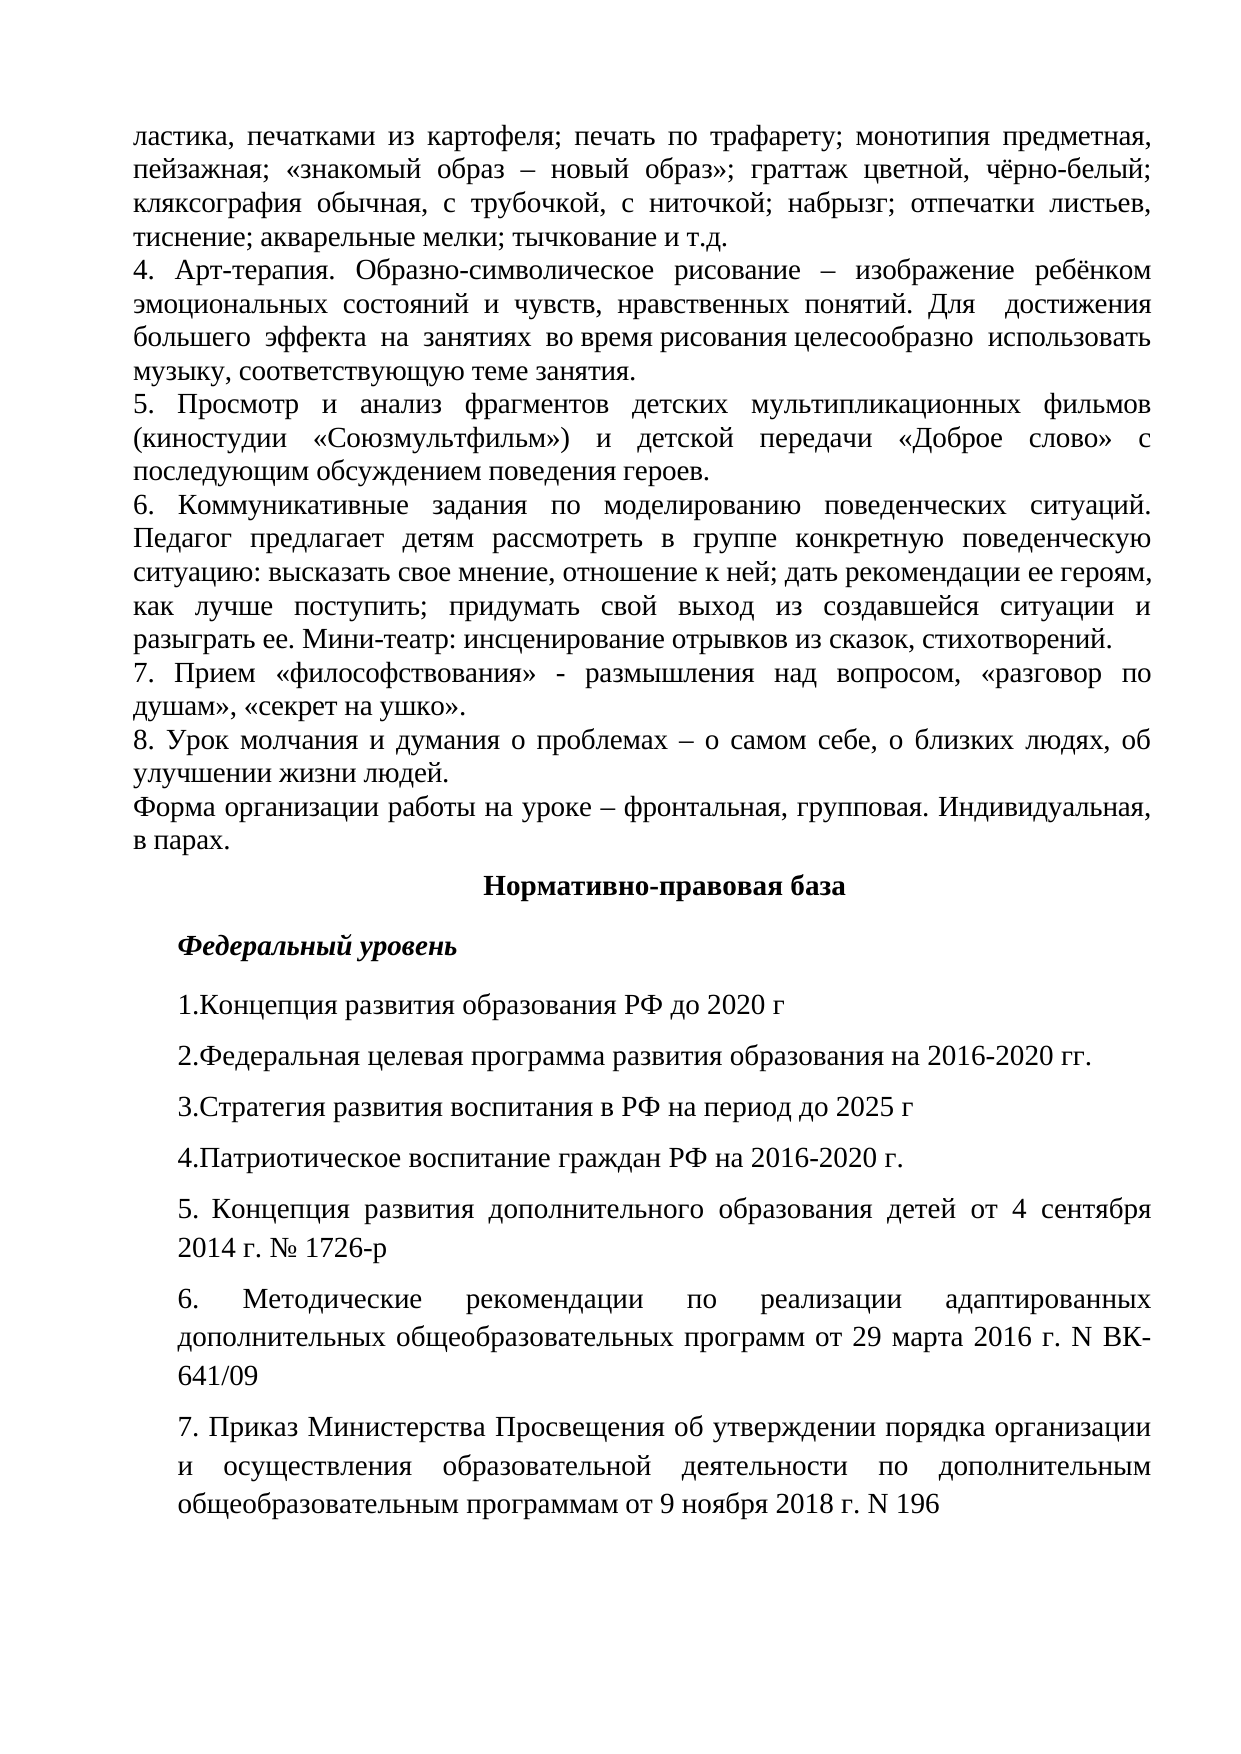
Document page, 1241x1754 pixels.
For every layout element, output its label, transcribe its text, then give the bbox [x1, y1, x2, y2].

text 1.Концепция развития образования РФ до 2020 г [177, 987, 1152, 1021]
text 5. Просмотр и анализ фрагментов детских мультипликационных фильмов (киностудии «Союзмультфильм») и детской передачи «Доброе слово» с последующим обсуждением поведения героев. [133, 386, 1152, 487]
text 5. Концепция развития дополнительного образования детей от 4 сентября 2014 г. № 1726-р [177, 1191, 1152, 1263]
text Форма организации работы на уроке – фронтальная, групповая. Индивидуальная, в парах. [133, 789, 1152, 856]
text 4.Патриотическое воспитание граждан РФ на 2016-2020 г. [177, 1140, 1152, 1174]
text 7. Приказ Министерства Просвещения об утверждении порядка организации и осуществления образовательной деятельности по дополнительным общеобразовательным программам от 9 ноября 2018 г. N 196 [177, 1409, 1152, 1520]
text 8. Урок молчания и думания о проблемах – о самом себе, о близких людях, об улучшении жизни людей. [133, 722, 1152, 789]
text 3.Стратегия развития воспитания в РФ на период до 2025 г [177, 1089, 1152, 1123]
text 2.Федеральная целевая программа развития образования на 2016-2020 гг. [177, 1038, 1152, 1072]
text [133, 118, 1152, 252]
text Нормативно-правовая база [177, 868, 1152, 902]
text 7. Прием «философствования» - размышления над вопросом, «разговор по душам», «секрет на ушко». [133, 655, 1152, 722]
text 6. Коммуникативные задания по моделированию поведенческих ситуаций. Педагог предлагает детям рассмотреть в группе конкретную поведенческую ситуацию: высказать свое мнение, отношение к ней; дать рекомендации ее героям, как лучше поступить; придумать свой выход из создавшейся ситуации и разыграть ее. Мини-театр: инсценирование отрывков из сказок, стихотворений. [133, 487, 1152, 655]
text 6. Методические рекомендации по реализации адаптированных дополнительных общеобразовательных программ от 29 марта 2016 г. N ВК-641/09 [177, 1281, 1152, 1392]
text Федеральный уровень [177, 928, 1152, 961]
text 4. Арт-терапия. Образно-символическое рисование – изображение ребёнком эмоциональных состояний и чувств, нравственных понятий. Для достижения большего эффекта на занятиях во время рисования целесообразно использовать музыку, соответствующую теме занятия. [133, 252, 1152, 386]
